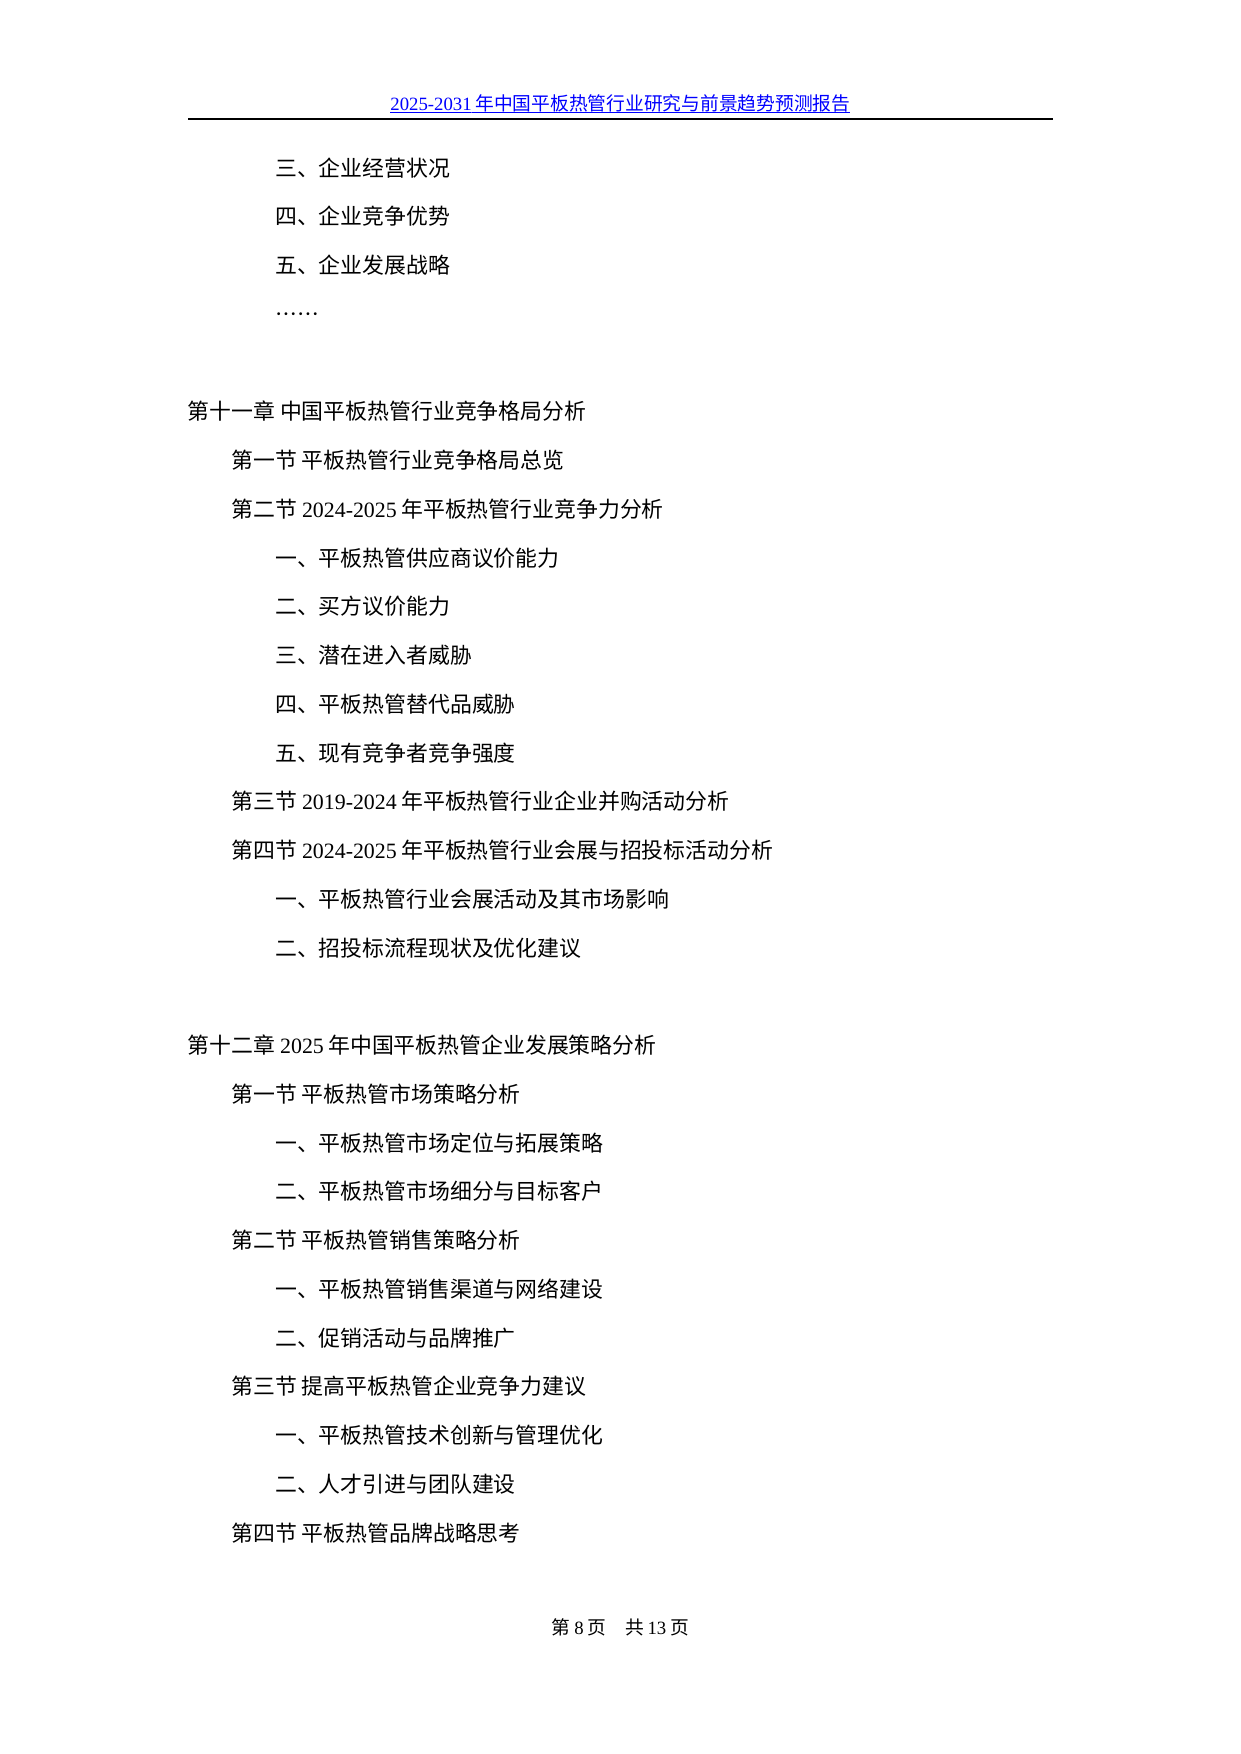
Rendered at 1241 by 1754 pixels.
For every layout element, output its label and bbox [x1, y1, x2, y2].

text [187, 150, 1053, 1548]
